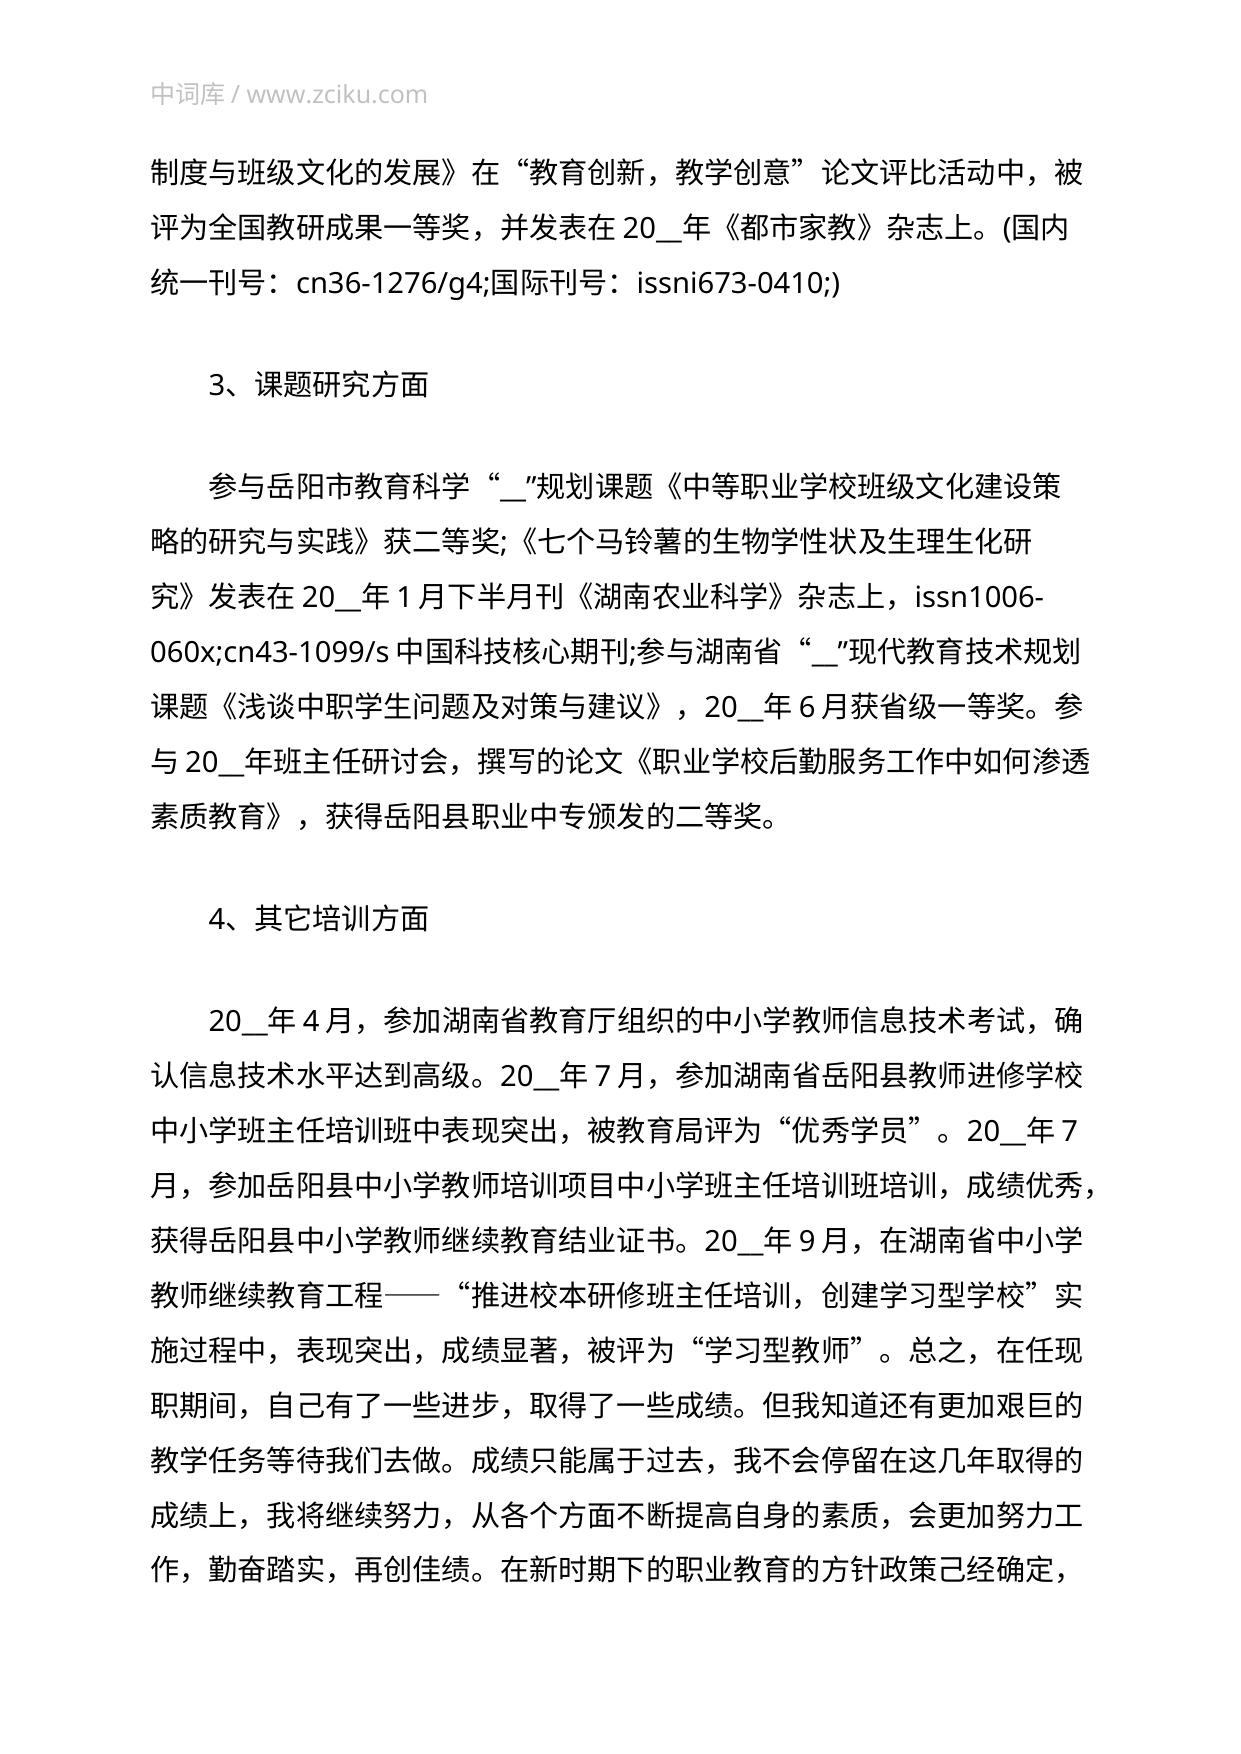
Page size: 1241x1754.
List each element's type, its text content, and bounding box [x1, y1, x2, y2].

text 参与岳阳市教育科学“__”规划课题《中等职业学校班级文化建设策略的研究与实践》获二等奖;《七个马铃薯的生物学性状及生理生化研究》发表在20__年1月下半月刊《湖南农业科学》杂志上，issn1006-060x;cn43-1099/s中国科技核心期刊;参与湖南省“__”现代教育技术规划课题《浅谈中职学生问题及对策与建议》，20__年6月获省级一等奖。参与20__年班主任研讨会，撰写的论文《职业学校后勤服务工作中如何渗透素质教育》，获得岳阳县职业中专颁发的二等奖。 [150, 464, 1090, 836]
text 4、其它培训方面 [150, 896, 1090, 938]
text 3、课题研究方面 [150, 362, 1090, 404]
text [150, 150, 1090, 302]
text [150, 998, 1090, 1589]
